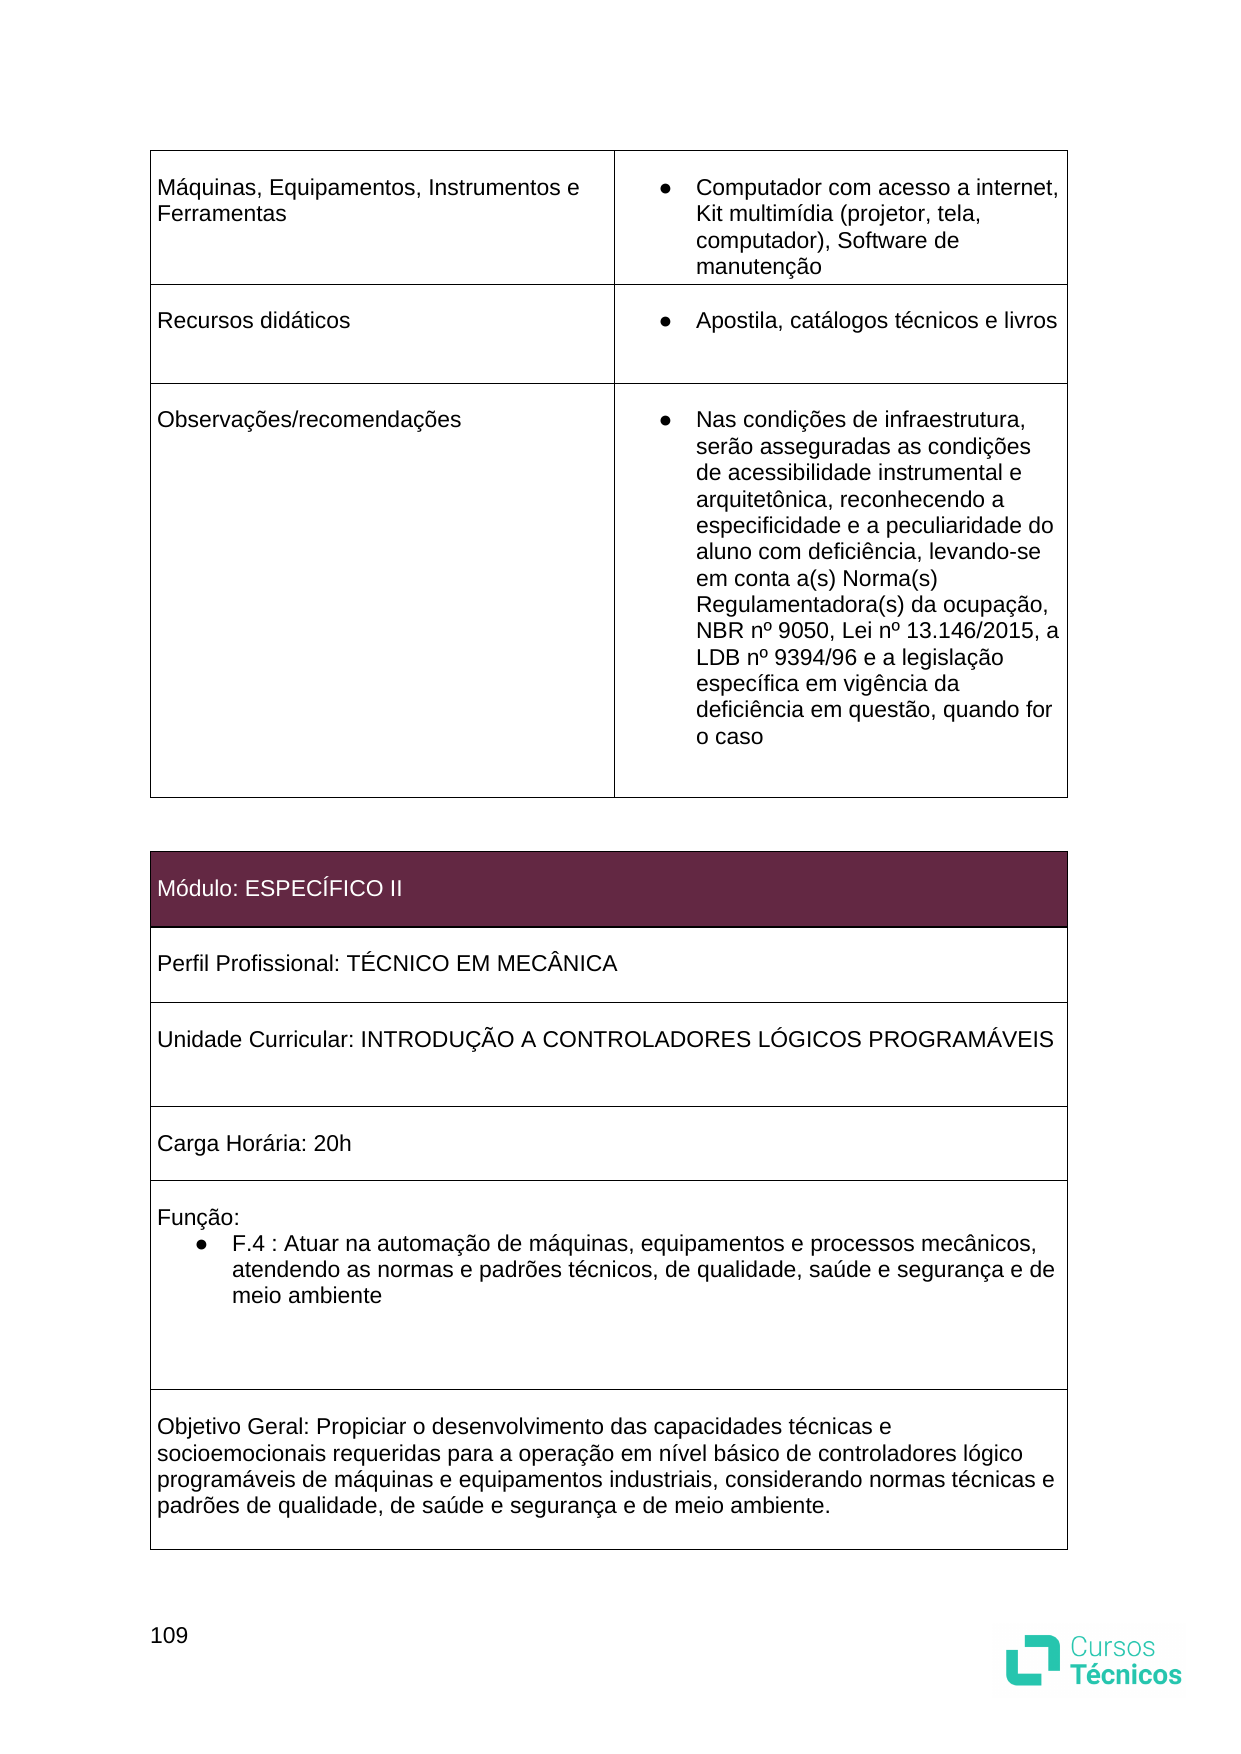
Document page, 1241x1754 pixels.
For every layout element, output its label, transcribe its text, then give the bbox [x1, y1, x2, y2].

table_header Módulo: ESPECÍFICO II [151, 852, 1067, 926]
table_cell Carga Horária: 20h [151, 1107, 1067, 1179]
table_cell Computador com acesso a internet, Kit multimídia (projetor, tela, computador), Software de manutenção [615, 151, 1067, 283]
table_cell Perfil Profissional: TÉCNICO EM MECÂNICA [151, 928, 1067, 1002]
table_cell Nas condições de infraestrutura, serão asseguradas as condições de acessibilidade instrumental e arquitetônica, reconhecendo a especificidade e a peculiaridade do aluno com deficiência, levando-se em conta a(s) Norma(s) Regulamentadora(s) da ocupação, NBR nº 9050, Lei nº 13.146/2015, a LDB nº 9394/96 e a legislação específica em vigência da deficiência em questão, quando for o caso [615, 384, 1067, 797]
table_cell Máquinas, Equipamentos, Instrumentos e Ferramentas [151, 151, 614, 283]
table_cell Objetivo Geral: Propiciar o desenvolvimento das capacidades técnicas e socioemocionais requeridas para a operação em nível básico de controladores lógico programáveis de máquinas e equipamentos industriais, considerando normas técnicas e padrões de qualidade, de saúde e segurança e de meio ambiente. [151, 1390, 1067, 1549]
table_cell Unidade Curricular: INTRODUÇÃO A CONTROLADORES LÓGICOS PROGRAMÁVEIS [151, 1003, 1067, 1106]
picture [992, 1623, 1186, 1698]
table_cell Apostila, catálogos técnicos e livros [615, 285, 1067, 382]
table_cell Recursos didáticos [151, 285, 614, 382]
table_cell Observações/recomendações [151, 384, 614, 797]
table_cell Função: F.4 : Atuar na automação de máquinas, equipamentos e processos mecânicos, atendendo as normas e padrões técnicos, de qualidade, saúde e segurança e de meio ambiente [151, 1181, 1067, 1389]
